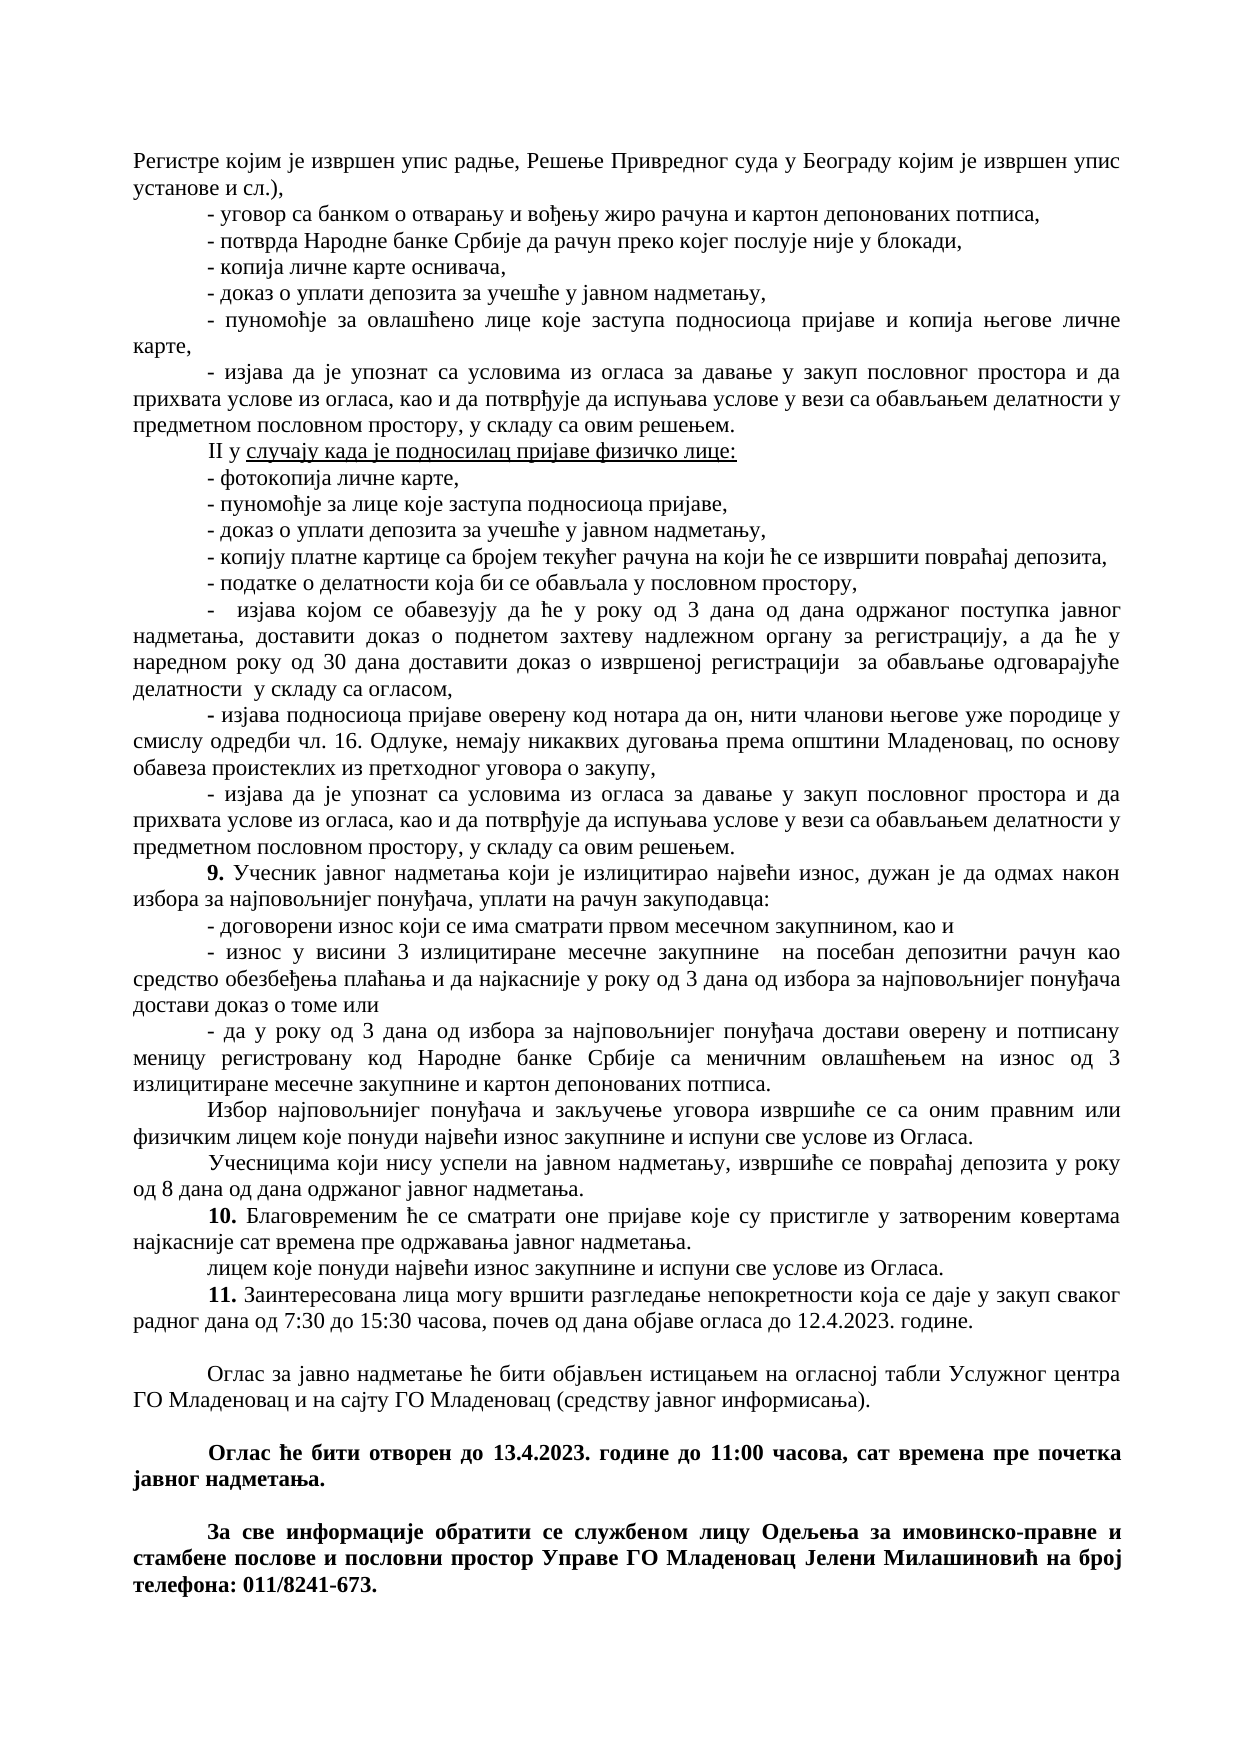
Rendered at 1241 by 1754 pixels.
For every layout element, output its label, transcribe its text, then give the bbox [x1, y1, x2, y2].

text 9. Учесник јавног надметања који је излицитирао највећи износ, дужан је да одмах након избора за најповољнијег понуђача, уплати на рачун закуподавца: [133, 859, 1122, 912]
text Избор најповољнијег понуђача и закључење уговора извршиће се са оним правним или физичким лицем које понуди највећи износ закупнине и испуни све услове из Огласа. [133, 1096, 1122, 1149]
text - потврда Народне банке Србије да рачун преко којег послује није у блокади, [133, 227, 1122, 253]
text - изјава којом се обавезују да ће у року од 3 дана од дана одржаног поступка јавног надметања, доставити доказ о поднетом захтеву надлежном органу за регистрацију, а да ће у наредном року од 30 дана доставити доказ о извршеној регистрацији за обављање одговарајуће делатности у складу са огласом, [133, 596, 1122, 701]
text II у случају када је подносилац пријаве физичко лице: [133, 437, 1122, 464]
text лицем које понуди највећи износ закупнине и испуни све услове из Огласа. [133, 1254, 1122, 1281]
text Оглас за јавно надметање ће бити објављен истицањем на огласној табли Услужног центра ГО Младеновац и на сајту ГО Младеновац (средству јавног информисања). [133, 1360, 1122, 1413]
text - фотокопија личне карте, [133, 464, 1122, 490]
text - изјава да је упознат са условима из огласа за давање у закуп пословног простора и да прихвата услове из огласа, као и да потврђује да испуњава услове у вези са обављањем делатности у предметном пословном простору, у складу са овим решењем. [133, 358, 1122, 437]
text - доказ о уплати депозита за учешће у јавном надметању, [133, 517, 1122, 543]
text - податке о делатности која би се обављала у пословном простору, [133, 569, 1122, 596]
text Оглас ће бити отворен до 13.4.2023. године до 11:00 часова, сат времена пре почетка јавног надметања. [133, 1439, 1122, 1492]
text - изјава да је упознат са условима из огласа за давање у закуп пословног простора и да прихвата услове из огласа, као и да потврђује да испуњава услове у вези са обављањем делатности у предметном пословном простору, у складу са овим решењем. [133, 780, 1122, 859]
text 10. Благовременим ће се сматрати оне пријаве које су пристигле у затвореним ковертама најкасније сат времена пре одржавања јавног надметања. [133, 1202, 1122, 1254]
text - доказ о уплати депозита за учешће у јавном надметању, [133, 279, 1122, 306]
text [133, 148, 1122, 200]
text - да у року од 3 дана од избора за најповољнијег понуђача достави оверену и потписану меницу регистровану код Народне банке Србије са меничним овлашћењем на износ од 3 излицитиране месечне закупнине и картон депонованих потписа. [133, 1017, 1122, 1096]
text - изјава подносиоца пријаве оверену код нотара да он, нити чланови његове уже породице у смислу одредби чл. 16. Одлуке, немају никаквих дуговања према општини Младеновац, по основу обавеза проистеклих из претходног уговора о закупу, [133, 701, 1122, 780]
text - копију платне картице са бројем текућег рачуна на који ће се извршити повраћај депозита, [133, 543, 1122, 569]
text За све информације обратити се службеном лицу Одељења за имовинско-правне и стамбене послове и пословни простор Управе ГО Младеновац Јелени Милашиновић на број телефона: 011/8241-673. [133, 1518, 1122, 1597]
text 11. Заинтересована лица могу вршити разгледање непокретности која се даје у закуп сваког радног дана од 7:30 до 15:30 часова, почев од дана објаве огласа до 12.4.2023. године. [133, 1281, 1122, 1333]
text - копија личне карте оснивача, [133, 253, 1122, 279]
text - уговор са банком о отварању и вођењу жиро рачуна и картон депонованих потписа, [133, 200, 1122, 227]
text Учесницима који нису успели на јавном надметању, извршиће се повраћај депозита у року од 8 дана од дана одржаног јавног надметања. [133, 1149, 1122, 1202]
text - износ у висини 3 излицитиране месечне закупнине на посебан депозитни рачун као средство обезбеђења плаћања и да најкасније у року од 3 дана од избора за најповољнијег понуђача достави доказ о томе или [133, 938, 1122, 1017]
text - пуномоћје за лице које заступа подносиоца пријаве, [133, 490, 1122, 517]
text - пуномоћје за овлашћено лице које заступа подносиоца пријаве и копија његове личне карте, [133, 306, 1122, 358]
text - договорени износ који се има сматрати првом месечном закупнином, као и [133, 912, 1122, 938]
